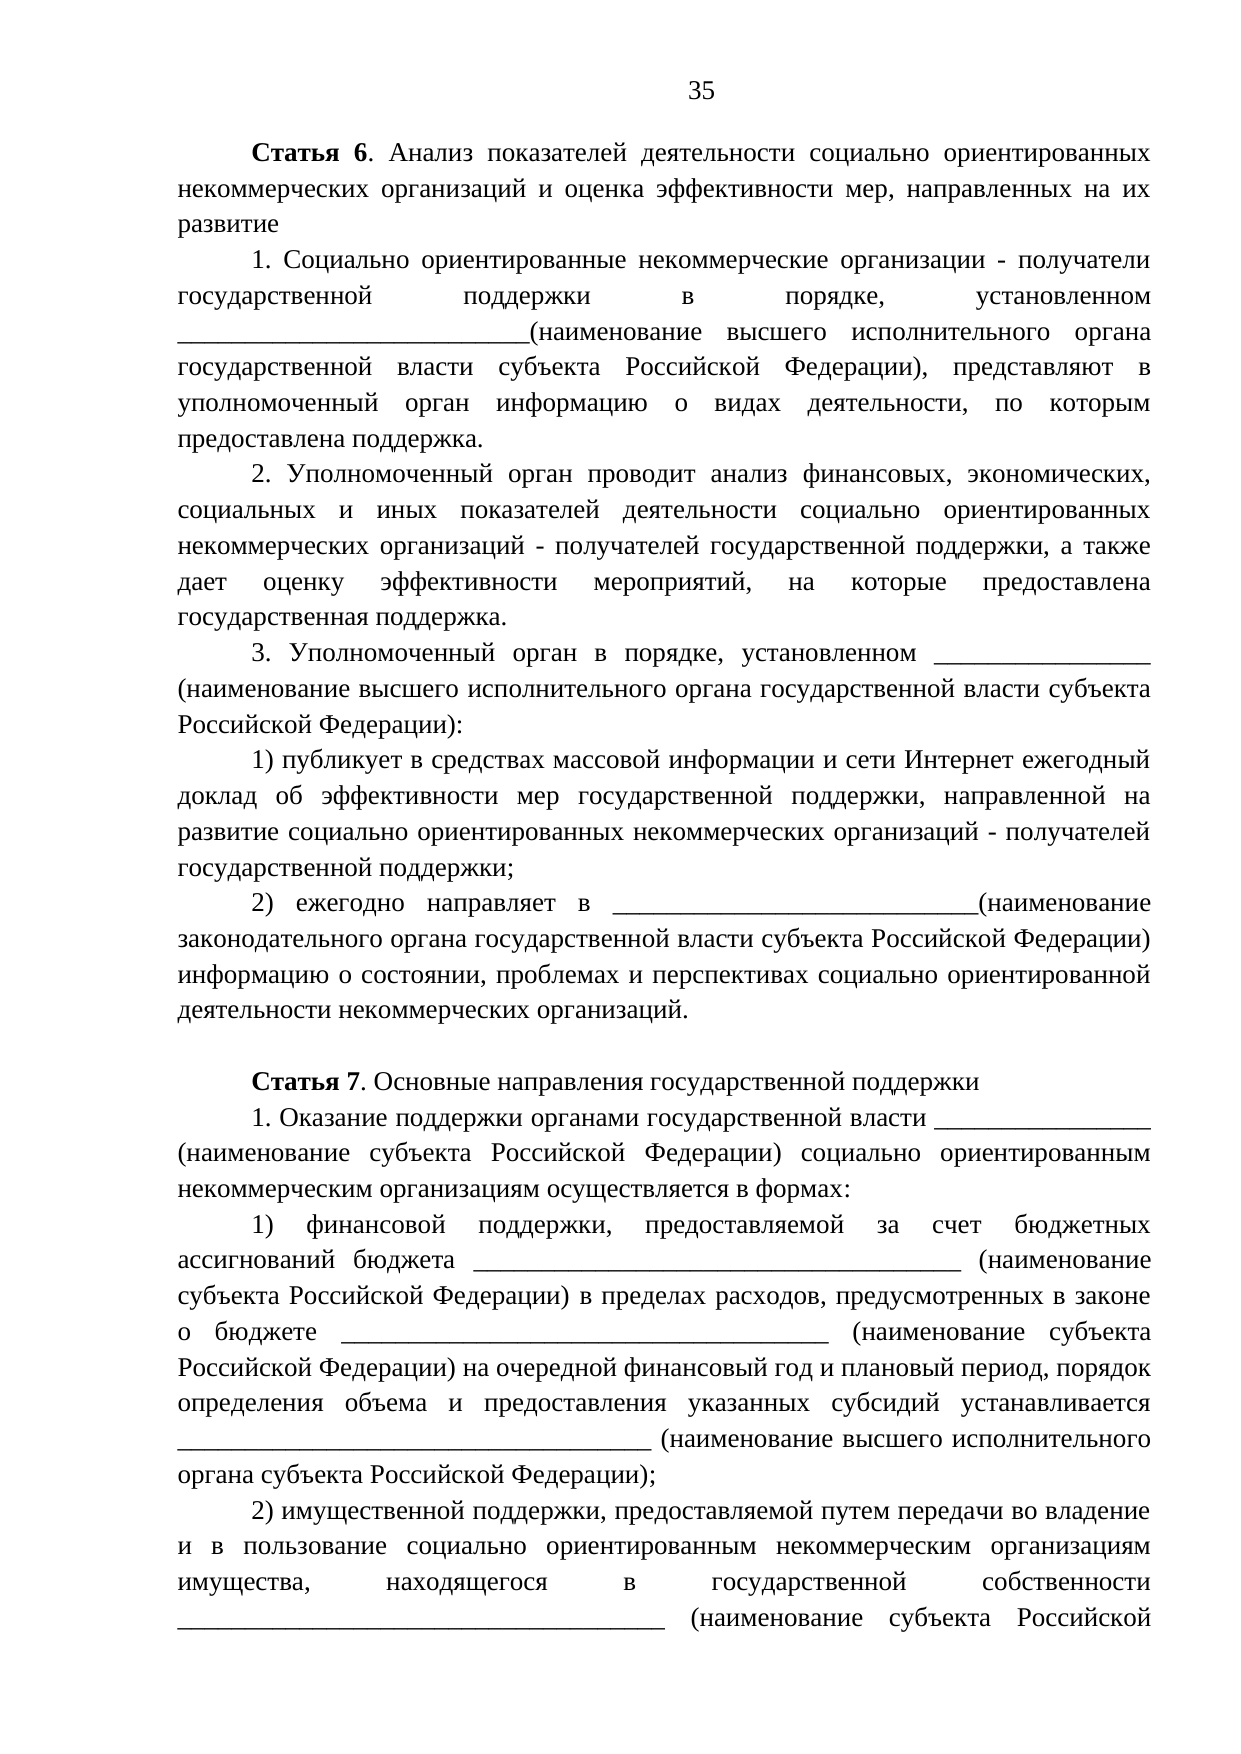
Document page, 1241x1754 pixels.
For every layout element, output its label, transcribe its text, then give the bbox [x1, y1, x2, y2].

text Статья 6. Анализ показателей деятельности социально ориентированных некоммерческих организаций и оценка эффективности мер, направленных на их развитие [177, 136, 1152, 239]
text 1) публикует в средствах массовой информации и сети Интернет ежегодный доклад об эффективности мер государственной поддержки, направленной на развитие социально ориентированных некоммерческих организаций - получателей государственной поддержки; [177, 743, 1152, 882]
text 3. Уполномоченный орган в порядке, установленном ________________ (наименование высшего исполнительного органа государственной власти субъекта Российской Федерации): [177, 636, 1152, 739]
text 1. Оказание поддержки органами государственной власти ________________ (наименование субъекта Российской Федерации) социально ориентированным некоммерческим организациям осуществляется в формах: [177, 1101, 1152, 1203]
text 1) финансовой поддержки, предоставляемой за счет бюджетных ассигнований бюджета ____________________________________ (наименование субъекта Российской Федерации) в пределах расходов, предусмотренных в законе о бюджете ____________________________________ (наименование субъекта Российской Федерации) на очередной финансовый год и плановый период, порядок определения объема и предоставления указанных субсидий устанавливается ___________________________________ (наименование высшего исполнительного органа субъекта Российской Федерации); [177, 1208, 1152, 1489]
text 2. Уполномоченный орган проводит анализ финансовых, экономических, социальных и иных показателей деятельности социально ориентированных некоммерческих организаций - получателей государственной поддержки, а также дает оценку эффективности мероприятий, на которые предоставлена государственная поддержка. [177, 458, 1152, 632]
text 1. Социально ориентированные некоммерческие организации - получатели государственной поддержки в порядке, установленном __________________________(наименование высшего исполнительного органа государственной власти субъекта Российской Федерации), представляют в уполномоченный орган информацию о видах деятельности, по которым предоставлена поддержка. [177, 243, 1152, 453]
text 2) ежегодно направляет в ___________________________(наименование законодательного органа государственной власти субъекта Российской Федерации) информацию о состоянии, проблемах и перспективах социально ориентированной деятельности некоммерческих организаций. [177, 886, 1152, 1025]
text Статья 7. Основные направления государственной поддержки [177, 1065, 1152, 1096]
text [177, 1494, 1152, 1632]
